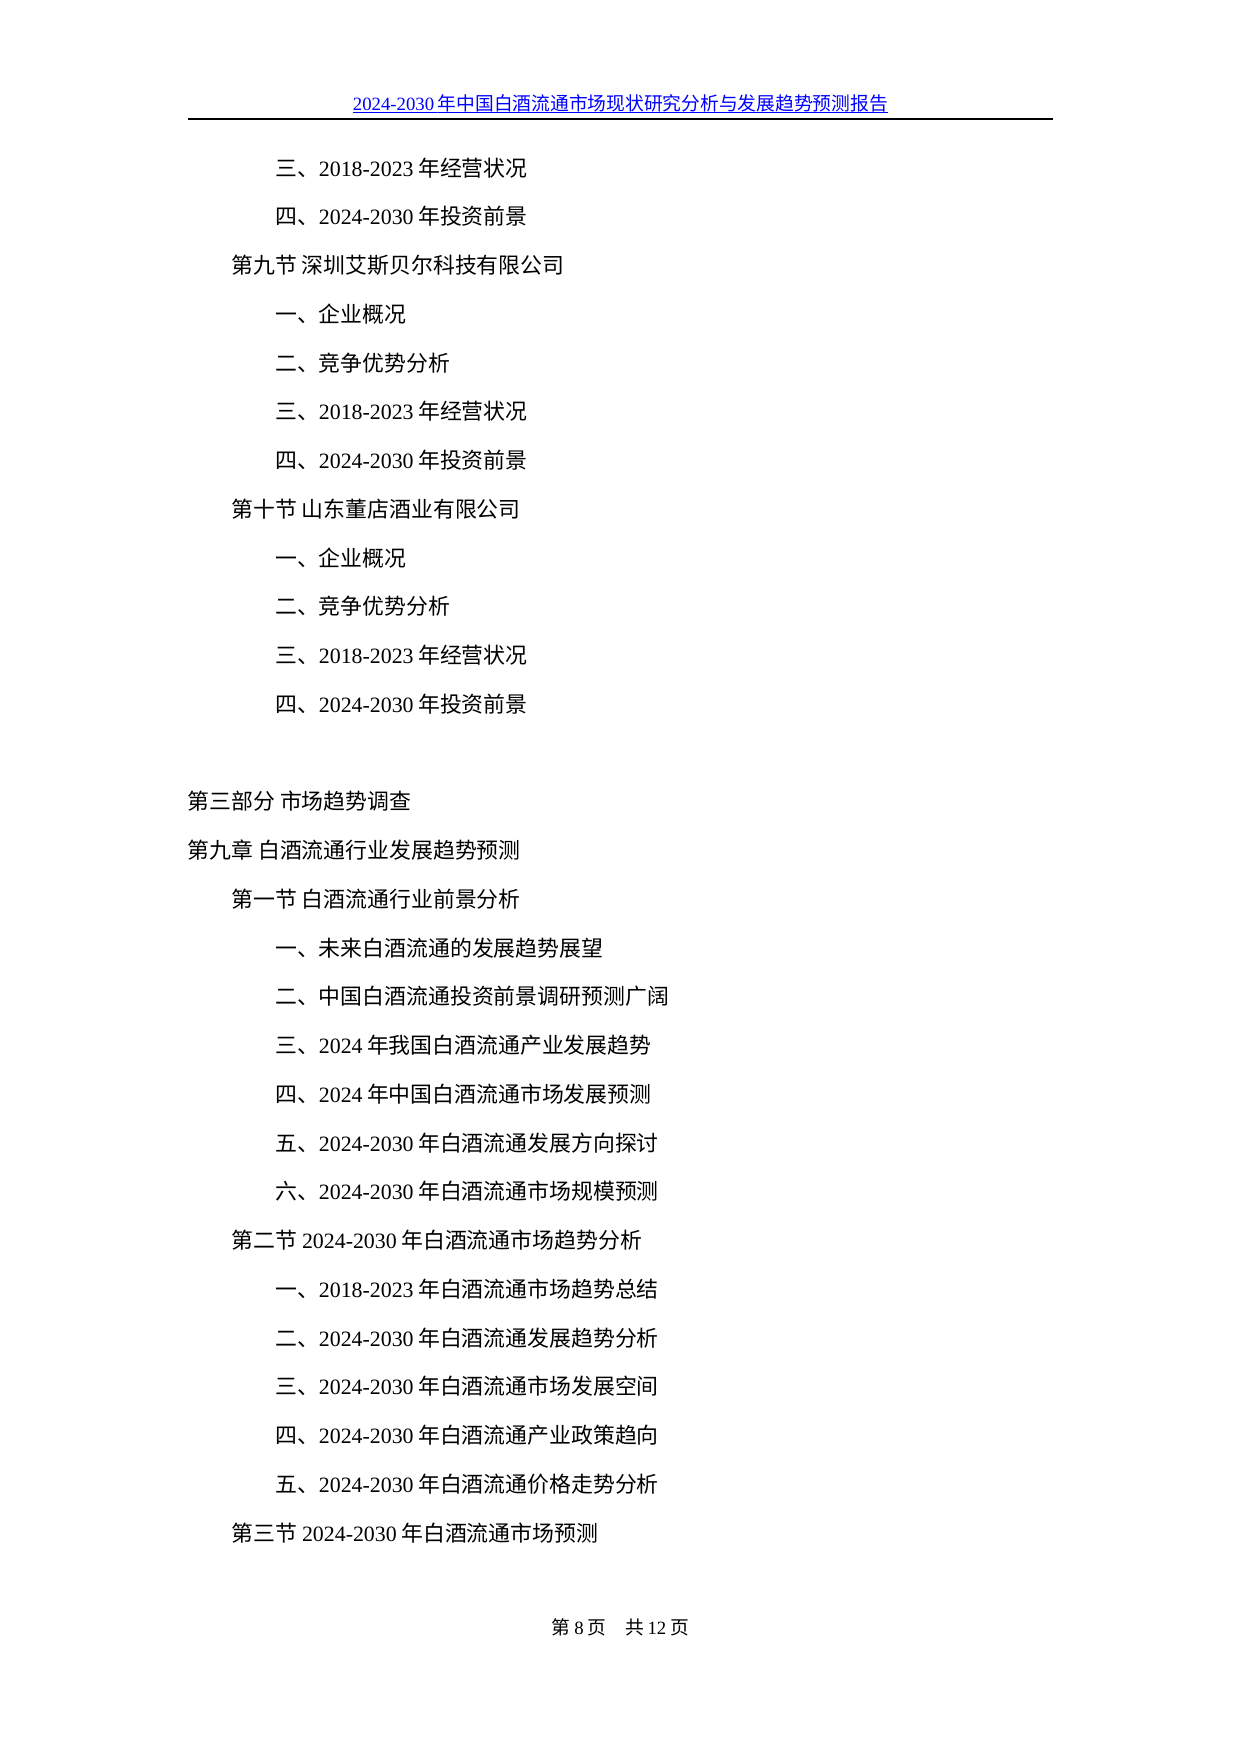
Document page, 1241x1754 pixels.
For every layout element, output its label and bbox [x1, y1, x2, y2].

text [187, 150, 1053, 1548]
